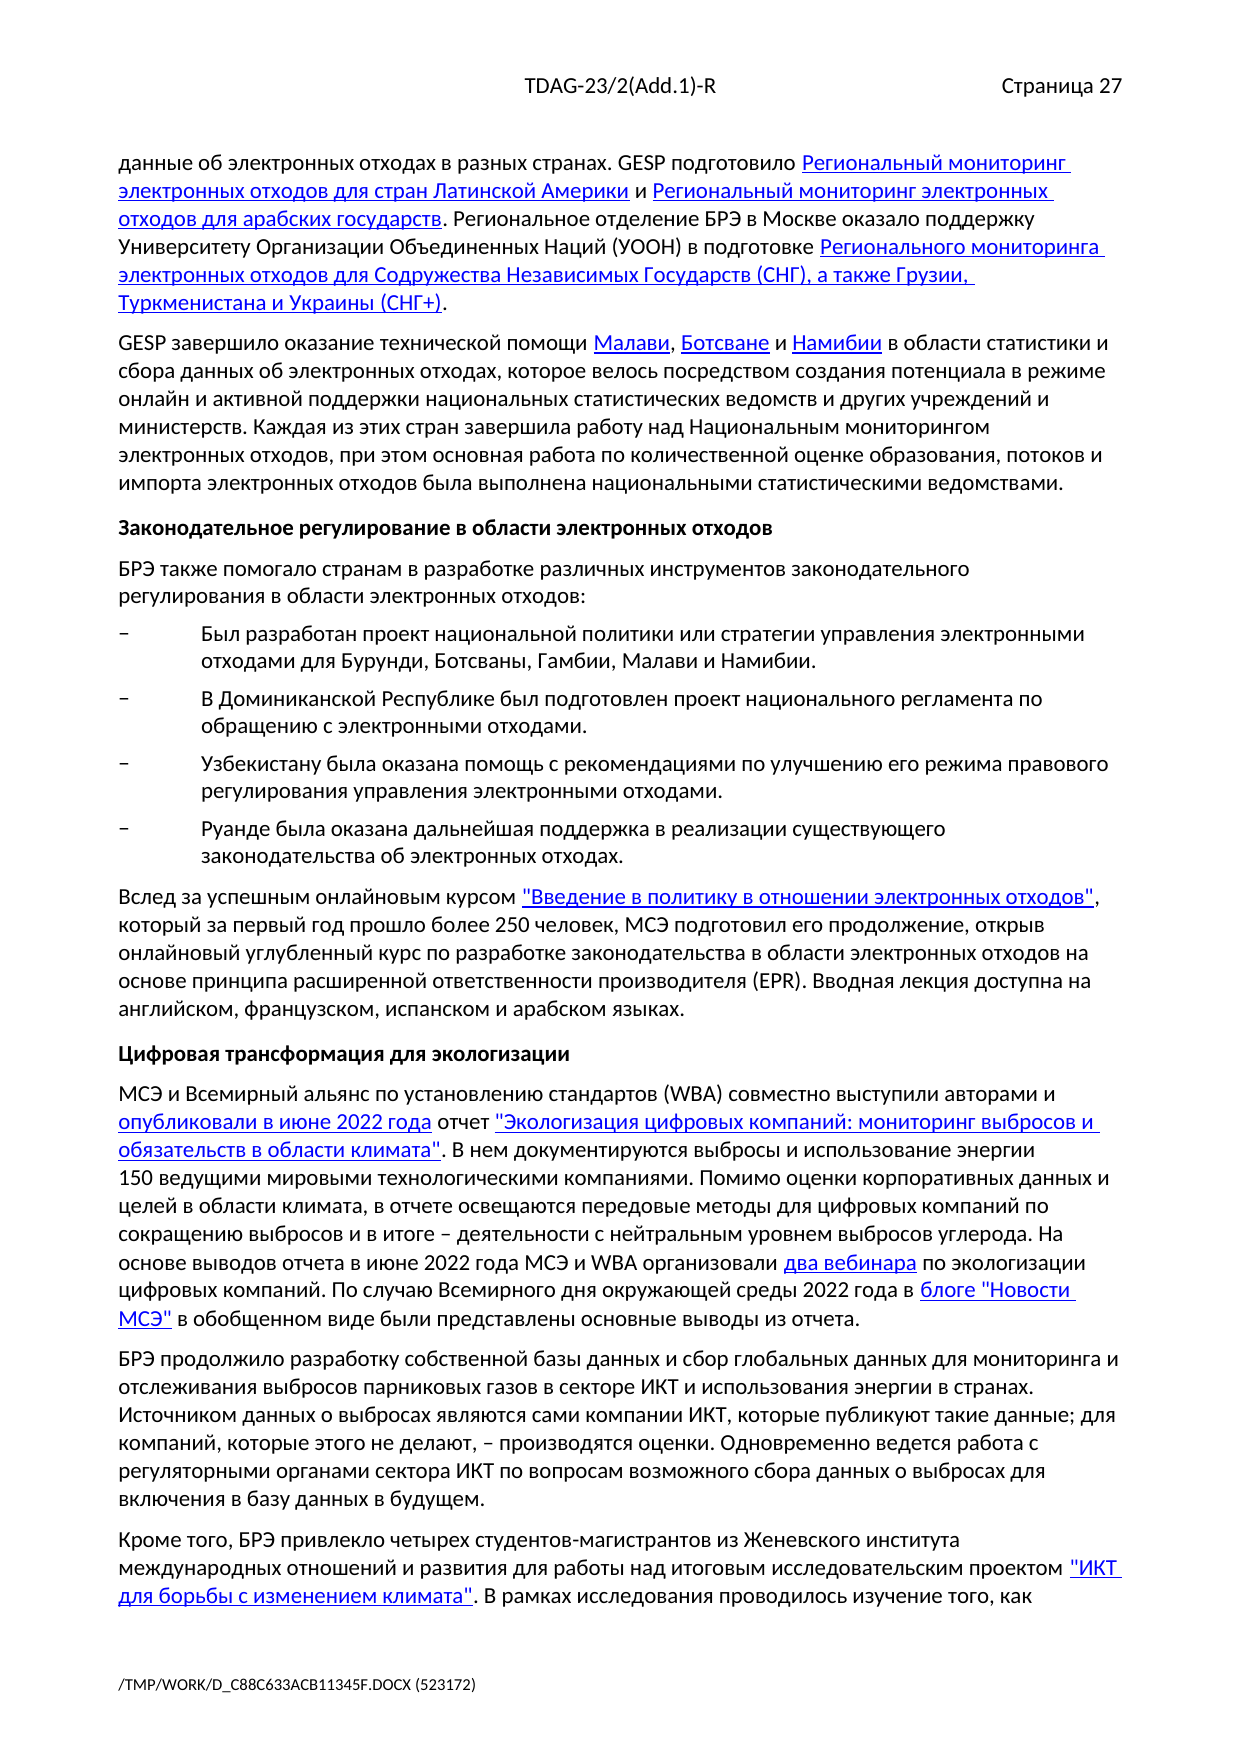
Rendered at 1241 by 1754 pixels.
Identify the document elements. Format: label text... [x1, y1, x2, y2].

text − Руанде была оказана дальнейшая поддержка в реализации существующего законодательства об электронных отходах. [118, 814, 1122, 870]
text МСЭ и Всемирный альянс по установлению стандартов (WBA) совместно выступили авторами и опубликовали в июне 2022 года отчет "Экологизация цифровых компаний: мониторинг выбросов и обязательств в области климата". В нем документируются выбросы и использование энергии 150 ведущими мировыми технологическими компаниями. Помимо оценки корпоративных данных и целей в области климата, в отчете освещаются передовые методы для цифровых компаний по сокращению выбросов и в итоге – деятельности с нейтральным уровнем выбросов углерода. На основе выводов отчета в июне 2022 года МСЭ и WBA организовали два вебинара по экологизации цифровых компаний. По случаю Всемирного дня окружающей среды 2022 года в блоге "Новости МСЭ" в обобщенном виде были представлены основные выводы из отчета. [118, 1079, 1122, 1332]
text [118, 1525, 1122, 1609]
text GESP завершило оказание технической помощи Малави, Ботсване и Намибии в области статистики и сбора данных об электронных отходах, которое велось посредством создания потенциала в режиме онлайн и активной поддержки национальных статистических ведомств и других учреждений и министерств. Каждая из этих стран завершила работу над Национальным мониторингом электронных отходов, при этом основная работа по количественной оценке образования, потоков и импорта электронных отходов была выполнена национальными статистическими ведомствами. [118, 328, 1122, 496]
subtitle Цифровая трансформация для экологизации [118, 1039, 1122, 1067]
text БРЭ также помогало странам в разработке различных инструментов законодательного регулирования в области электронных отходов: [118, 554, 1122, 610]
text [118, 148, 1122, 316]
subtitle Законодательное регулирование в области электронных отходов [118, 513, 1122, 541]
text − Узбекистану была оказана помощь с рекомендациями по улучшению его режима правового регулирования управления электронными отходами. [118, 749, 1122, 805]
text Вслед за успешным онлайновым курсом "Введение в политику в отношении электронных отходов", который за первый год прошло более 250 человек, МСЭ подготовил его продолжение, открыв онлайновый углубленный курс по разработке законодательства в области электронных отходов на основе принципа расширенной ответственности производителя (EPR). Вводная лекция доступна на английском, французском, испанском и арабском языках. [118, 882, 1122, 1022]
text − Был разработан проект национальной политики или стратегии управления электронными отходами для Бурунди, Ботсваны, Гамбии, Малави и Намибии. [118, 619, 1122, 675]
text БРЭ продолжило разработку собственной базы данных и сбор глобальных данных для мониторинга и отслеживания выбросов парниковых газов в секторе ИКТ и использования энергии в странах. Источником данных о выбросах являются сами компании ИКТ, которые публикуют такие данные; для компаний, которые этого не делают, – производятся оценки. Одновременно ведется работа с регуляторными органами сектора ИКТ по вопросам возможного сбора данных о выбросах для включения в базу данных в будущем. [118, 1344, 1122, 1512]
text − В Доминиканской Республике был подготовлен проект национального регламента по обращению с электронными отходами. [118, 684, 1122, 740]
